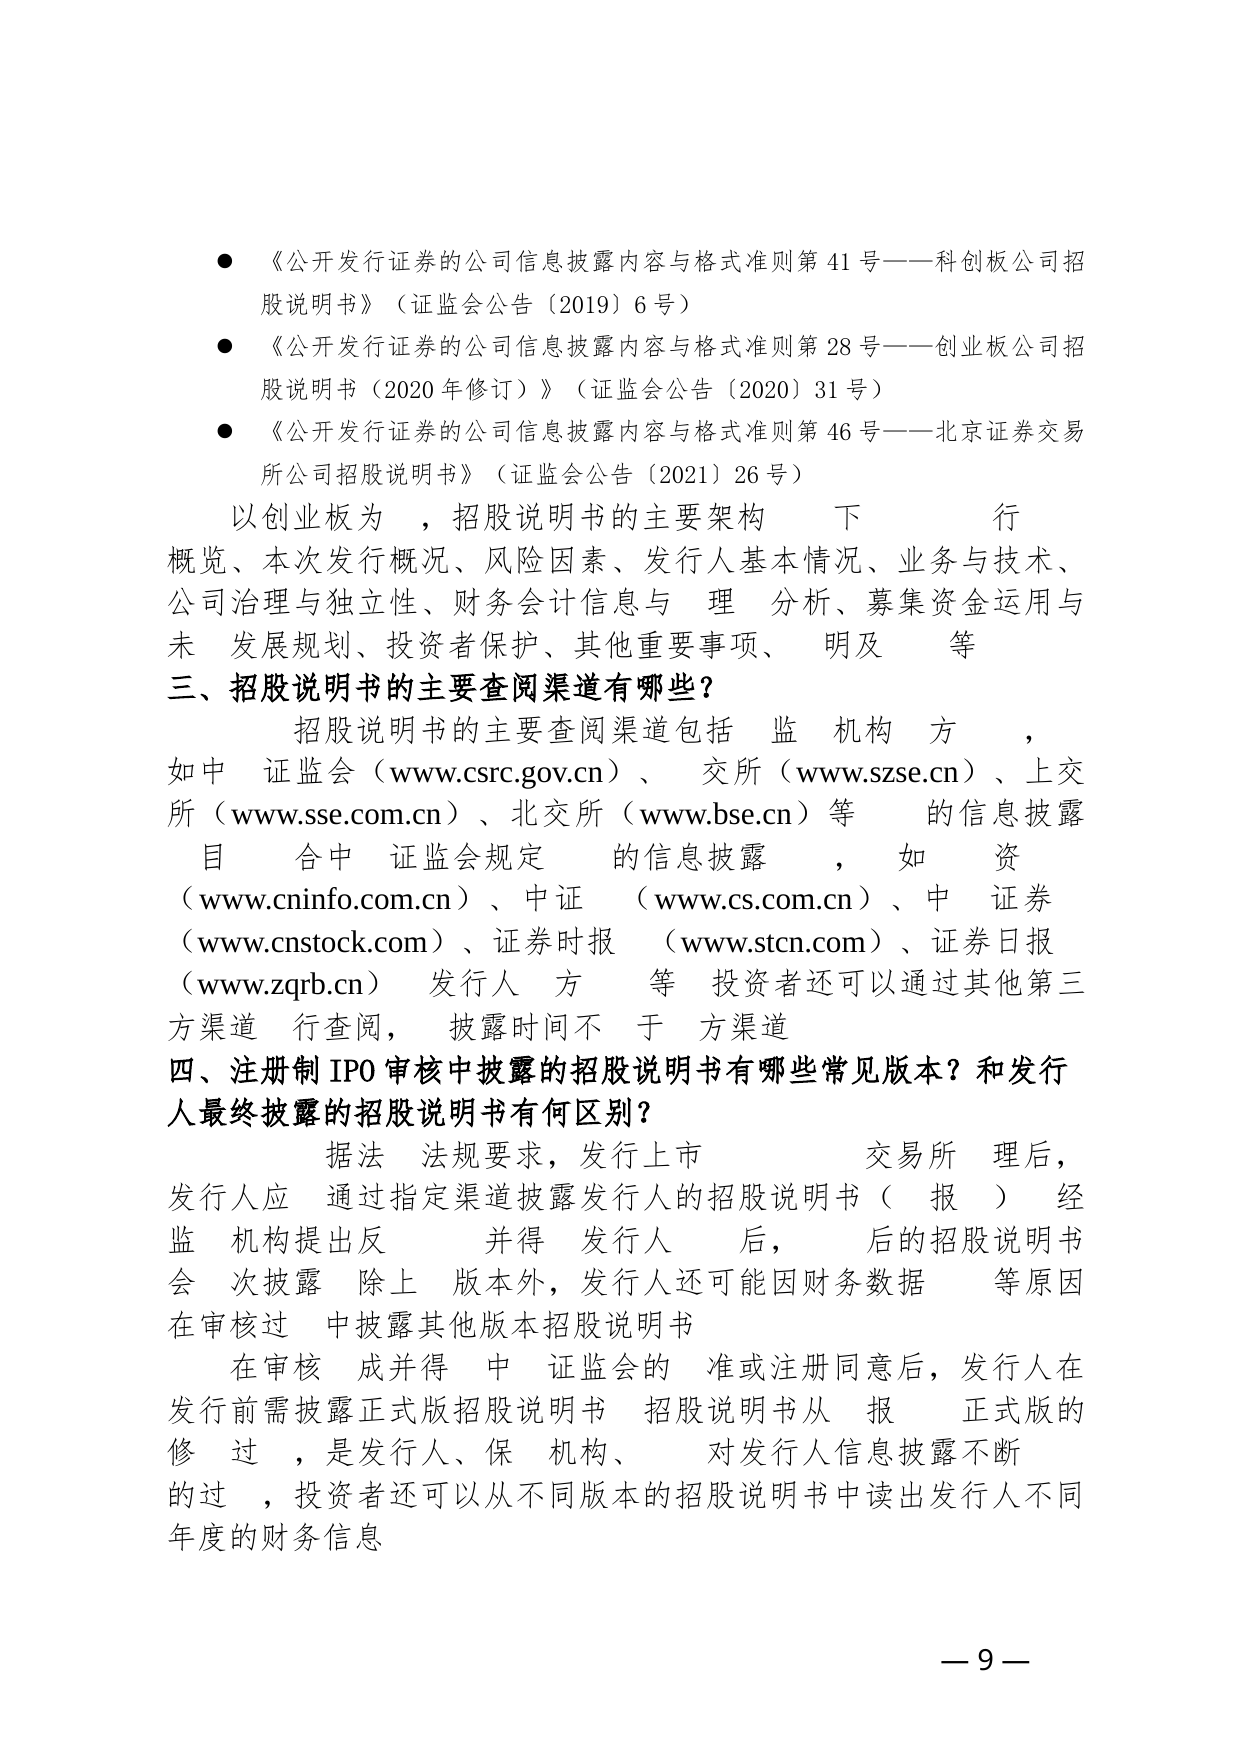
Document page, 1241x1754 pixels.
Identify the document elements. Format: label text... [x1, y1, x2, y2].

text 三、招股说明书的主要查阅渠道有哪些？ [165, 664, 1087, 706]
list 《公开发行证券的公司信息披露内容与格式准则第28号——创业板公司招股说明书（2020年修订）》（证监会公告〔2020〕31号） [215, 324, 1087, 409]
text 答：根据法律法规要求，发行上市申请文件被交易所受理后，发行人应当通过指定渠道披露发行人的招股说明书（申报稿）；经监管机构提出反馈问题并得到发行人回复后，更新后的招股说明书会再次披露；除上述版本外，发行人还可能因财务数据更新等原因在审核过程中披露其他版本招股说明书。 [165, 1131, 1087, 1344]
text 答：招股说明书的主要查阅渠道包括：监管机构官方网站，例如中国证监会（www.csrc.gov.cn）、深交所（www.szse.cn）、上交所（www.sse.com.cn）、北交所（www.bse.cn）等网站的信息披露栏目；符合中国证监会规定条件的信息披露网站，例如巨潮资讯网（www.cninfo.com.cn）、中证网（www.cs.com.cn）、中国证券网（www.cnstock.com）、证券时报网（www.stcn.com）、证券日报网（www.zqrb.cn）；发行人官方网站等。投资者还可以通过其他第三方渠道进行查阅，但披露时间不早于官方渠道。 [165, 706, 1087, 1046]
text 以创业板为例，招股说明书的主要架构按照下述顺序进行编写：概览、本次发行概况、风险因素、发行人基本情况、业务与技术、公司治理与独立性、财务会计信息与管理层分析、募集资金运用与未来发展规划、投资者保护、其他重要事项、声明及附件等。 [165, 494, 1087, 664]
text 在审核完成并得到中国证监会的批准或注册同意后，发行人在发行前需披露正式版招股说明书。招股说明书从申报稿到正式版的修改过程，是发行人、保荐机构、律师对发行人信息披露不断完善的过程，投资者还可以从不同版本的招股说明书中读出发行人不同年度的财务信息。 [165, 1344, 1087, 1556]
list 《公开发行证券的公司信息披露内容与格式准则第41号——科创板公司招股说明书》（证监会公告〔2019〕6号） [215, 239, 1087, 324]
text 四、注册制IPO审核中披露的招股说明书有哪些常见版本？和发行人最终披露的招股说明书有何区别？ [165, 1046, 1087, 1131]
list 《公开发行证券的公司信息披露内容与格式准则第46号——北京证券交易所公司招股说明书》（证监会公告〔2021〕26号） [215, 409, 1087, 494]
